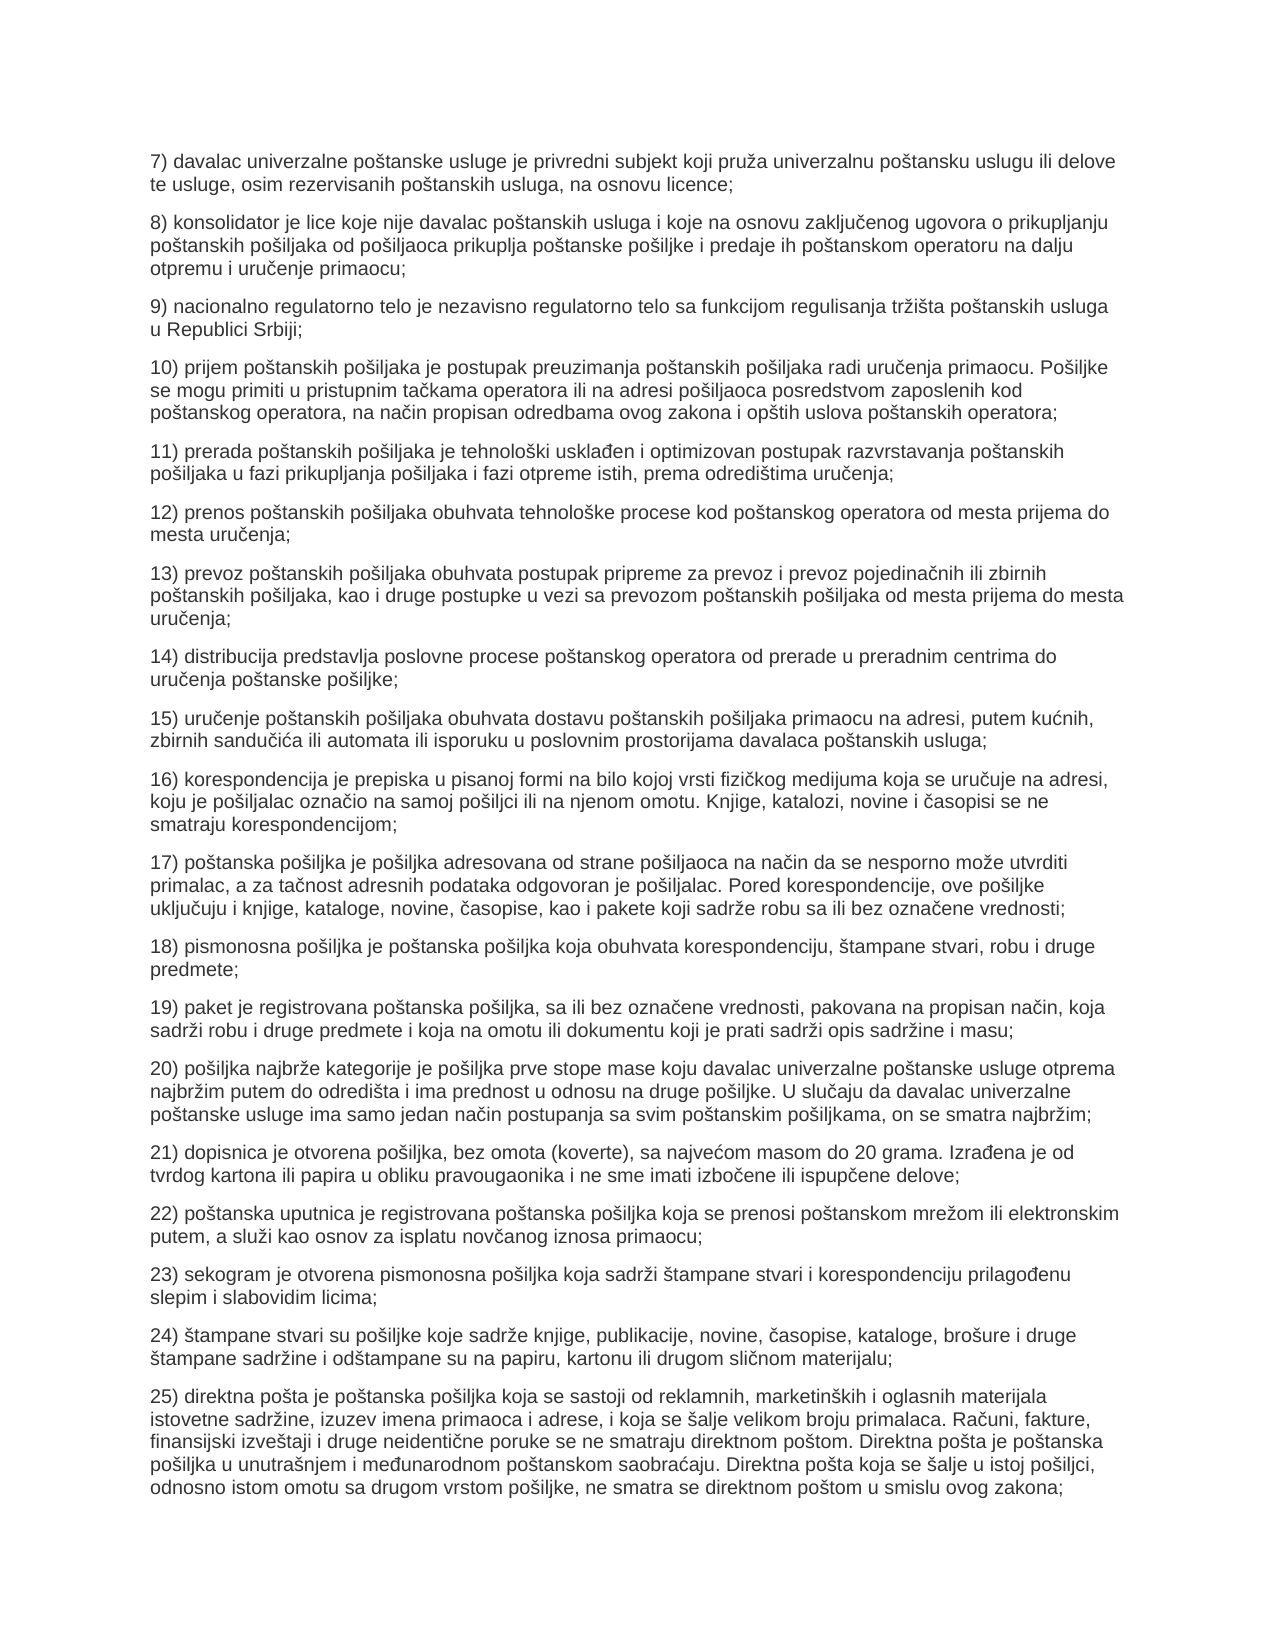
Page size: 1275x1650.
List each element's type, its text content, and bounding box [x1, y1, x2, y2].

text 25) direktna pošta je poštanska pošiljka koja se sastoji od reklamnih, marketinških i oglasnih materijala istovetne sadržine, izuzev imena primaoca i adrese, i koja se šalje velikom broju primalaca. Računi, fakture, finansijski izveštaji i druge neidentične poruke se ne smatraju direktnom poštom. Direktna pošta je poštanska pošiljka u unutrašnjem i međunarodnom poštanskom saobraćaju. Direktna pošta koja se šalje u istoj pošiljci, odnosno istom omotu sa drugom vrstom pošiljke, ne smatra se direktnom poštom u smislu ovog zakona; [150, 1385, 1125, 1498]
text 20) pošiljka najbrže kategorije je pošiljka prve stope mase koju davalac univerzalne poštanske usluge otprema najbržim putem do odredišta i ima prednost u odnosu na druge pošiljke. U slučaju da davalac univerzalne poštanske usluge ima samo jedan način postupanja sa svim poštanskim pošiljkama, on se smatra najbržim; [150, 1057, 1125, 1125]
text 8) konsolidator je lice koje nije davalac poštanskih usluga i koje na osnovu zaključenog ugovora o prikupljanju poštanskih pošiljaka od pošiljaoca prikuplja poštanske pošiljke i predaje ih poštanskom operatoru na dalju otpremu i uručenje primaocu; [150, 211, 1125, 279]
text 23) sekogram je otvorena pismonosna pošiljka koja sadrži štampane stvari i korespondenciju prilagođenu slepim i slabovidim licima; [150, 1263, 1125, 1308]
text 18) pismonosna pošiljka je poštanska pošiljka koja obuhvata korespondenciju, štampane stvari, robu i druge predmete; [150, 935, 1125, 980]
text 24) štampane stvari su pošiljke koje sadrže knjige, publikacije, novine, časopise, kataloge, brošure i druge štampane sadržine i odštampane su na papiru, kartonu ili drugom sličnom materijalu; [150, 1324, 1125, 1369]
text 14) distribucija predstavlja poslovne procese poštanskog operatora od prerade u preradnim centrima do uručenja poštanske pošiljke; [150, 645, 1125, 691]
text 15) uručenje poštanskih pošiljaka obuhvata dostavu poštanskih pošiljaka primaocu na adresi, putem kućnih, zbirnih sandučića ili automata ili isporuku u poslovnim prostorijama davalaca poštanskih usluga; [150, 706, 1125, 752]
text 13) prevoz poštanskih pošiljaka obuhvata postupak pripreme za prevoz i prevoz pojedinačnih ili zbirnih poštanskih pošiljaka, kao i druge postupke u vezi sa prevozom poštanskih pošiljaka od mesta prijema do mesta uručenja; [150, 562, 1125, 630]
text 9) nacionalno regulatorno telo je nezavisno regulatorno telo sa funkcijom regulisanja tržišta poštanskih usluga u Republici Srbiji; [150, 295, 1125, 340]
text 11) prerada poštanskih pošiljaka je tehnološki usklađen i optimizovan postupak razvrstavanja poštanskih pošiljaka u fazi prikupljanja pošiljaka i fazi otpreme istih, prema odredištima uručenja; [150, 439, 1125, 485]
text 17) poštanska pošiljka je pošiljka adresovana od strane pošiljaoca na način da se nesporno može utvrditi primalac, a za tačnost adresnih podataka odgovoran je pošiljalac. Pored korespondencije, ove pošiljke uključuju i knjige, kataloge, novine, časopise, kao i pakete koji sadrže robu sa ili bez označene vrednosti; [150, 851, 1125, 919]
text 16) korespondencija je prepiska u pisanoj formi na bilo kojoj vrsti fizičkog medijuma koja se uručuje na adresi, koju je pošiljalac označio na samoj pošiljci ili na njenom omotu. Knjige, katalozi, novine i časopisi se ne smatraju korespondencijom; [150, 767, 1125, 836]
text 22) poštanska uputnica je registrovana poštanska pošiljka koja se prenosi poštanskom mrežom ili elektronskim putem, a služi kao osnov za isplatu novčanog iznosa primaocu; [150, 1202, 1125, 1247]
text 21) dopisnica je otvorena pošiljka, bez omota (koverte), sa najvećom masom do 20 grama. Izrađena je od tvrdog kartona ili papira u obliku pravougaonika i ne sme imati izbočene ili ispupčene delove; [150, 1141, 1125, 1186]
text 12) prenos poštanskih pošiljaka obuhvata tehnološke procese kod poštanskog operatora od mesta prijema do mesta uručenja; [150, 501, 1125, 546]
text 10) prijem poštanskih pošiljaka je postupak preuzimanja poštanskih pošiljaka radi uručenja primaocu. Pošiljke se mogu primiti u pristupnim tačkama operatora ili na adresi pošiljaoca posredstvom zaposlenih kod poštanskog operatora, na način propisan odredbama ovog zakona i opštih uslova poštanskih operatora; [150, 356, 1125, 424]
text 19) paket je registrovana poštanska pošiljka, sa ili bez označene vrednosti, pakovana na propisan način, koja sadrži robu i druge predmete i koja na omotu ili dokumentu koji je prati sadrži opis sadržine i masu; [150, 996, 1125, 1041]
text 7) davalac univerzalne poštanske usluge je privredni subjekt koji pruža univerzalnu poštansku uslugu ili delove te usluge, osim rezervisanih poštanskih usluga, na osnovu licence; [150, 150, 1125, 195]
